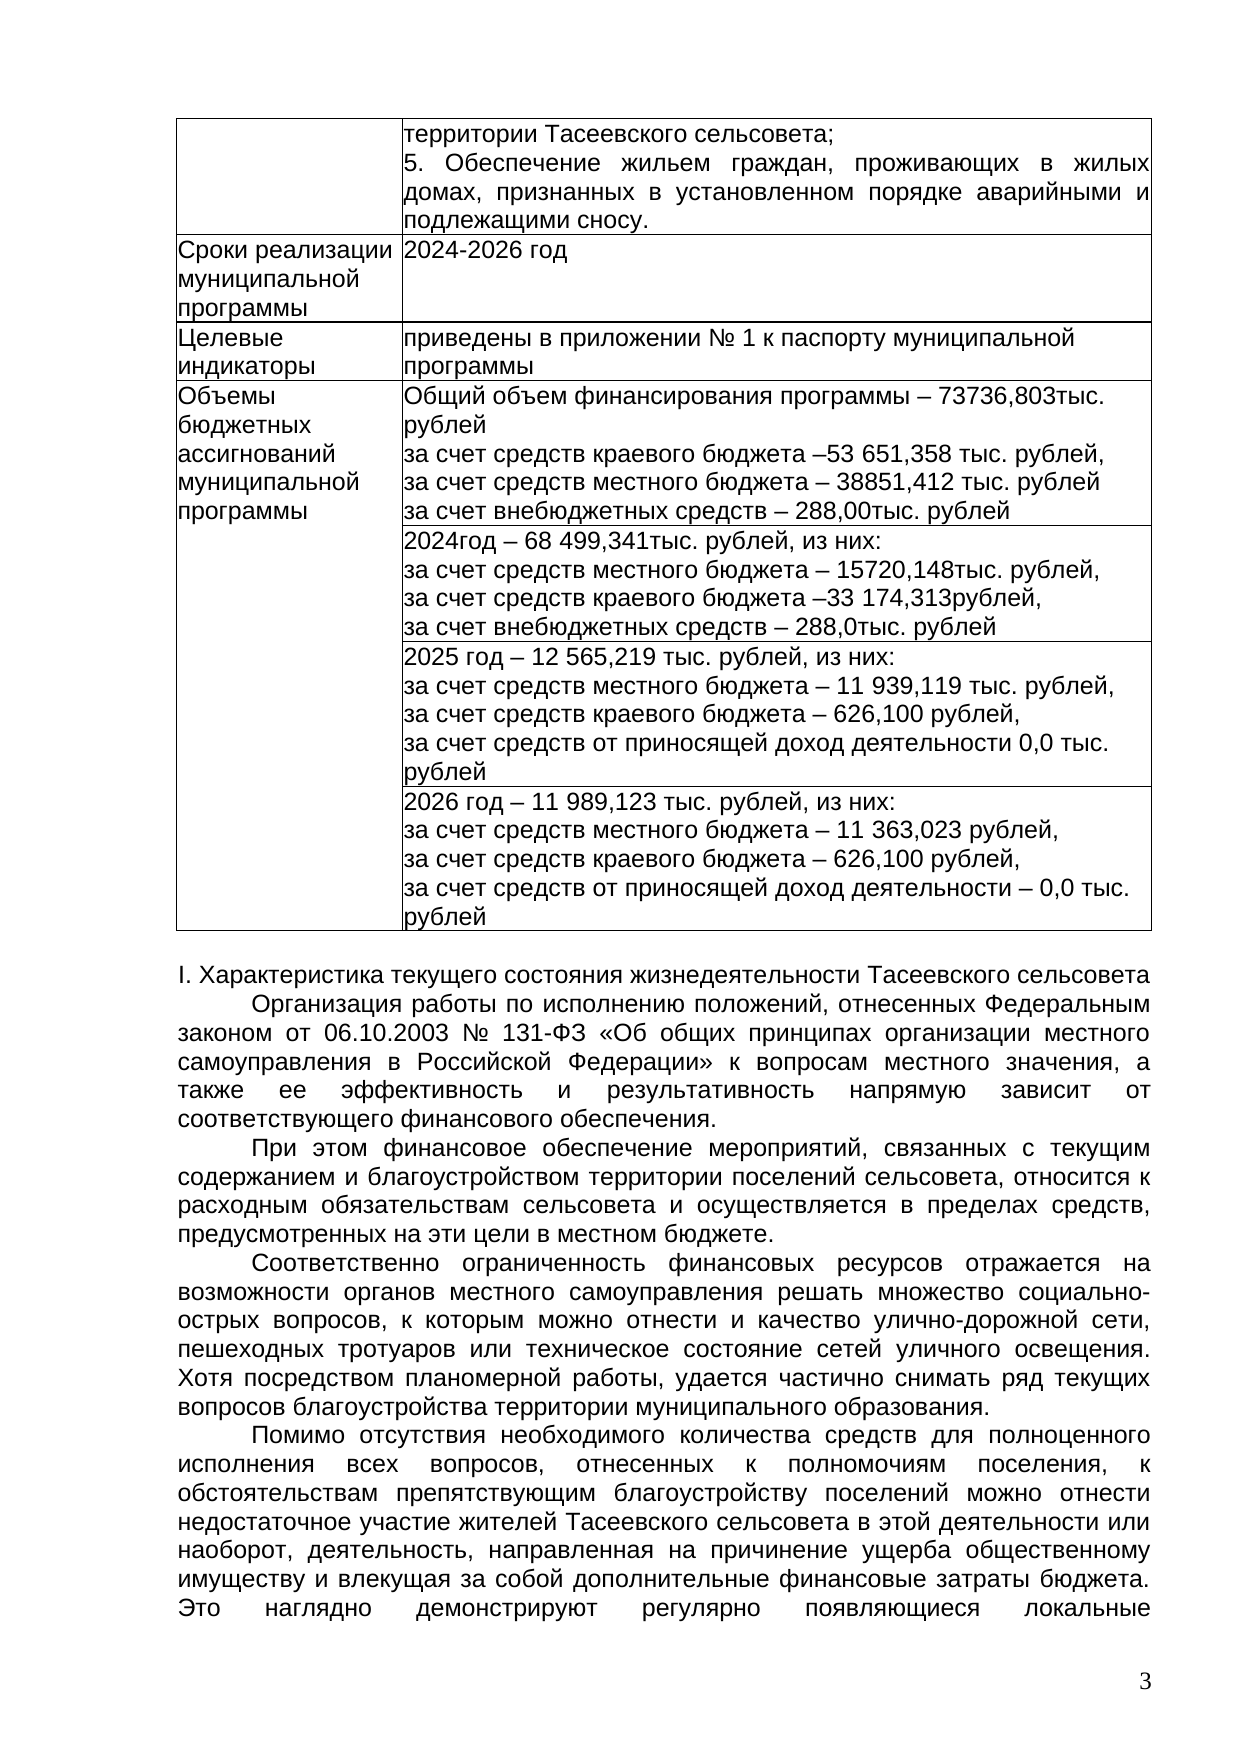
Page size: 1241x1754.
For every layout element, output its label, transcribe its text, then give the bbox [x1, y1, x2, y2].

table_cell Сроки реализации муниципальной программы [177, 235, 402, 321]
table_cell приведены в приложении № 1 к паспорту муниципальной программы [403, 323, 1151, 380]
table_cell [403, 119, 1151, 234]
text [177, 1420, 1152, 1621]
table_cell Целевые индикаторы [177, 323, 402, 380]
table_cell 2025 год – 12 565,219 тыс. рублей, из них: за счет средств местного бюджета – 11 939,119 тыс. рублей, за счет средств краевого бюджета – 626,100 рублей, за счет средств от приносящей доход деятельности 0,0 тыс. рублей [403, 642, 1151, 786]
text Организация работы по исполнению положений, отнесенных Федеральным законом от 06.10.2003 № 131-ФЗ «Об общих принципах организации местного самоуправления в Российской Федерации» к вопросам местного значения, а также ее эффективность и результативность напрямую зависит от соответствующего финансового обеспечения. [177, 989, 1152, 1133]
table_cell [177, 119, 402, 234]
text При этом финансовое обеспечение мероприятий, связанных с текущим содержанием и благоустройством территории поселений сельсовета, относится к расходным обязательствам сельсовета и осуществляется в пределах средств, предусмотренных на эти цели в местном бюджете. [177, 1133, 1152, 1248]
table_cell Общий объем финансирования программы – 73736,803тыс. рублей за счет средств краевого бюджета –53 651,358 тыс. рублей, за счет средств местного бюджета – 38851,412 тыс. рублей за счет внебюджетных средств – 288,00тыс. рублей [403, 381, 1151, 525]
table_cell 2024-2026 год [403, 235, 1151, 321]
table_cell Объемы бюджетных ассигнований муниципальной программы [177, 381, 402, 930]
text I. Характеристика текущего состояния жизнедеятельности Тасеевского сельсовета [177, 960, 1152, 989]
text Соответственно ограниченность финансовых ресурсов отражается на возможности органов местного самоуправления решать множество социально-острых вопросов, к которым можно отнести и качество улично-дорожной сети, пешеходных тротуаров или техническое состояние сетей уличного освещения. Хотя посредством планомерной работы, удается частично снимать ряд текущих вопросов благоустройства территории муниципального образования. [177, 1248, 1152, 1420]
table_cell 2024год – 68 499,341тыс. рублей, из них: за счет средств местного бюджета – 15720,148тыс. рублей, за счет средств краевого бюджета –33 174,313рублей, за счет внебюджетных средств – 288,0тыс. рублей [403, 526, 1151, 641]
table_cell 2026 год – 11 989,123 тыс. рублей, из них: за счет средств местного бюджета – 11 363,023 рублей, за счет средств краевого бюджета – 626,100 рублей, за счет средств от приносящей доход деятельности – 0,0 тыс. рублей [403, 787, 1151, 930]
